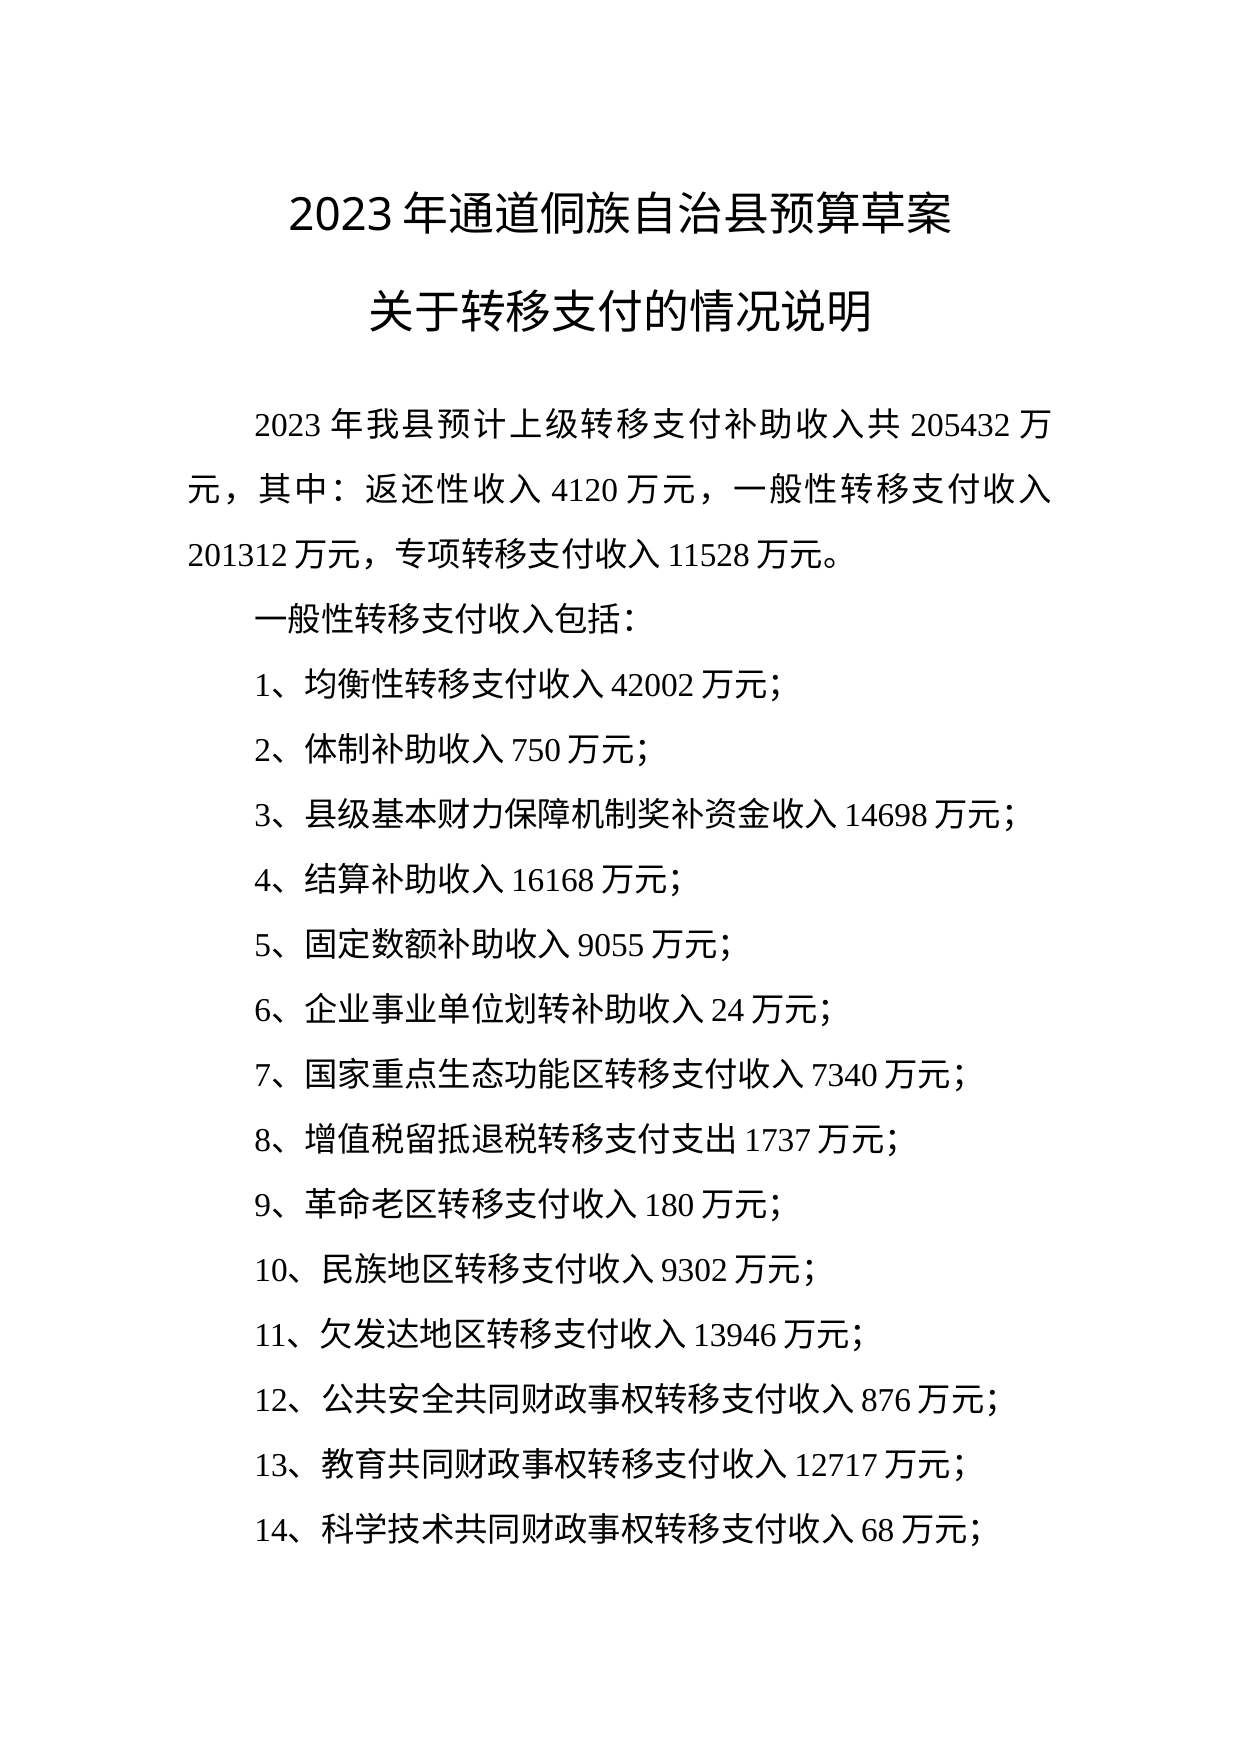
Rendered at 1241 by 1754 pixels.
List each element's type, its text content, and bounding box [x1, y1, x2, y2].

list 民族地区转移支付收入9302万元； [187, 1234, 1053, 1299]
list 欠发达地区转移支付收入13946万元； [187, 1299, 1053, 1364]
text 关于转移支付的情况说明 [187, 259, 1053, 357]
list 体制补助收入750万元； [187, 714, 1053, 779]
list 结算补助收入16168万元； [187, 844, 1053, 909]
list 均衡性转移支付收入42002万元； [187, 649, 1053, 714]
list 增值税留抵退税转移支付支出1737万元； [187, 1104, 1053, 1169]
list 固定数额补助收入9055万元； [187, 909, 1053, 974]
list 企业事业单位划转补助收入24万元； [187, 974, 1053, 1039]
text 2023年通道侗族自治县预算草案 [187, 162, 1053, 259]
list 科学技术共同财政事权转移支付收入68万元； [187, 1494, 1053, 1559]
list 教育共同财政事权转移支付收入12717万元； [187, 1429, 1053, 1494]
text 2023年我县预计上级转移支付补助收入共205432万元，其中：返还性收入4120万元，一般性转移支付收入201312万元，专项转移支付收入11528万元。 [187, 389, 1053, 584]
list 国家重点生态功能区转移支付收入7340万元； [187, 1039, 1053, 1104]
list 县级基本财力保障机制奖补资金收入14698万元； [187, 779, 1053, 844]
list 公共安全共同财政事权转移支付收入876万元； [187, 1364, 1053, 1429]
text 一般性转移支付收入包括： [187, 584, 1053, 649]
list 革命老区转移支付收入180万元； [187, 1169, 1053, 1234]
